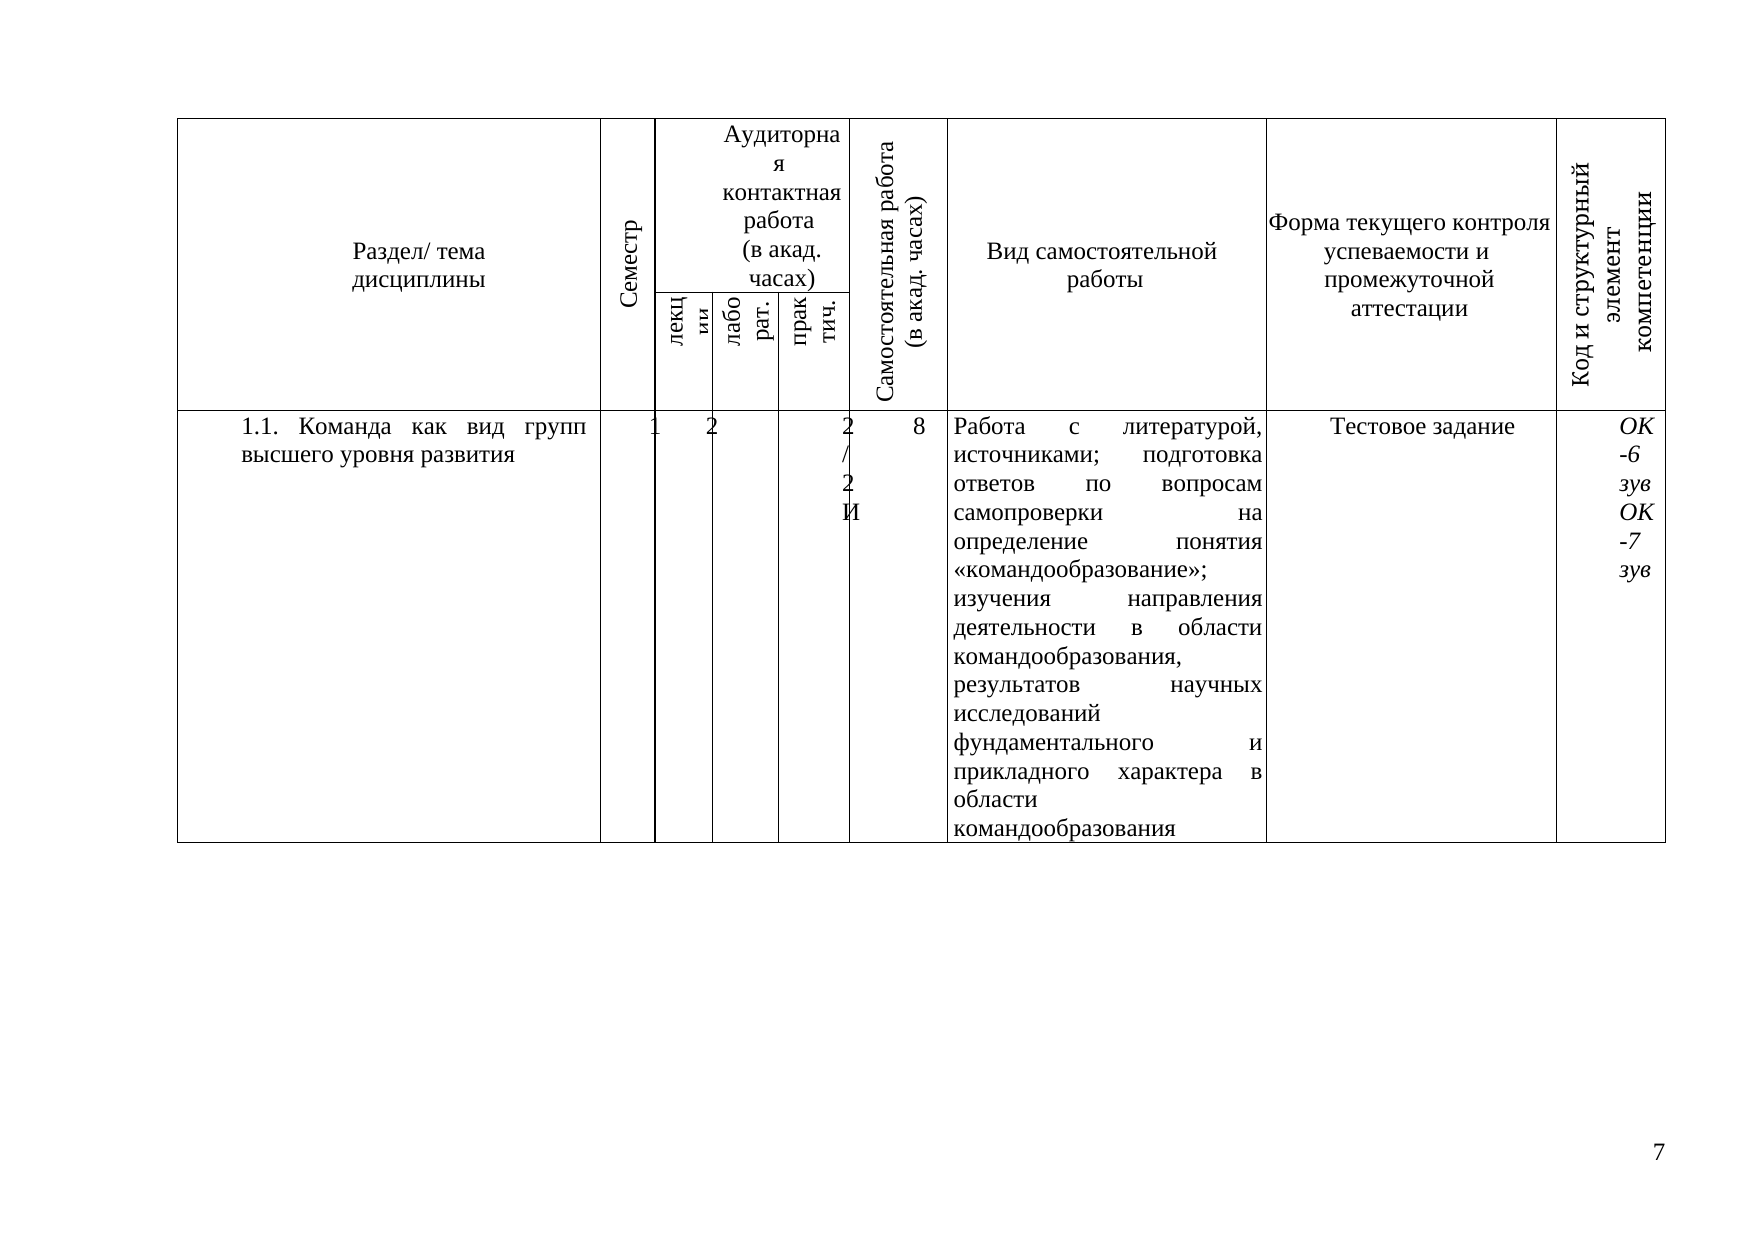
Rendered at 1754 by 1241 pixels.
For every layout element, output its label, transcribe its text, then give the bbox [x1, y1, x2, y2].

table_cell практич. занятия [779, 293, 849, 410]
table_cell 8 [850, 411, 947, 842]
table_header Вид самостоятельной работы [948, 119, 1266, 410]
table_header Раздел/ тема дисциплины [178, 119, 600, 410]
table_header Семестр [601, 119, 654, 410]
table_header Форма текущего контроля успеваемости и промежуточной аттестации [1267, 119, 1556, 410]
table_cell Тестовое задание [1267, 411, 1556, 842]
table_cell 2 [656, 411, 712, 842]
table_header Самостоятельная работа (в акад. часах) [850, 119, 947, 410]
table_cell лаборат. занятия [713, 293, 778, 410]
table_cell Работа с литературой, источниками; подготовка ответов по вопросам самопроверки на определение понятия «командообразование»; изучения направления деятельности в области командообразования, результатов научных исследований фундаментального и прикладного характера в области командообразования [948, 411, 1266, 842]
table_header Аудиторная контактная работа (в акад. часах) [656, 119, 849, 292]
table_cell 1 [601, 411, 654, 842]
table_header Код и структурный элемент компетенции [1557, 119, 1665, 410]
table_cell 2/2И [779, 411, 849, 842]
table_cell ОК-6 зув ОК-7 зув [1557, 411, 1665, 842]
table_cell [713, 411, 778, 842]
table_cell 1.1. Команда как вид групп высшего уровня развития [178, 411, 600, 842]
table_cell лекции [656, 293, 712, 410]
